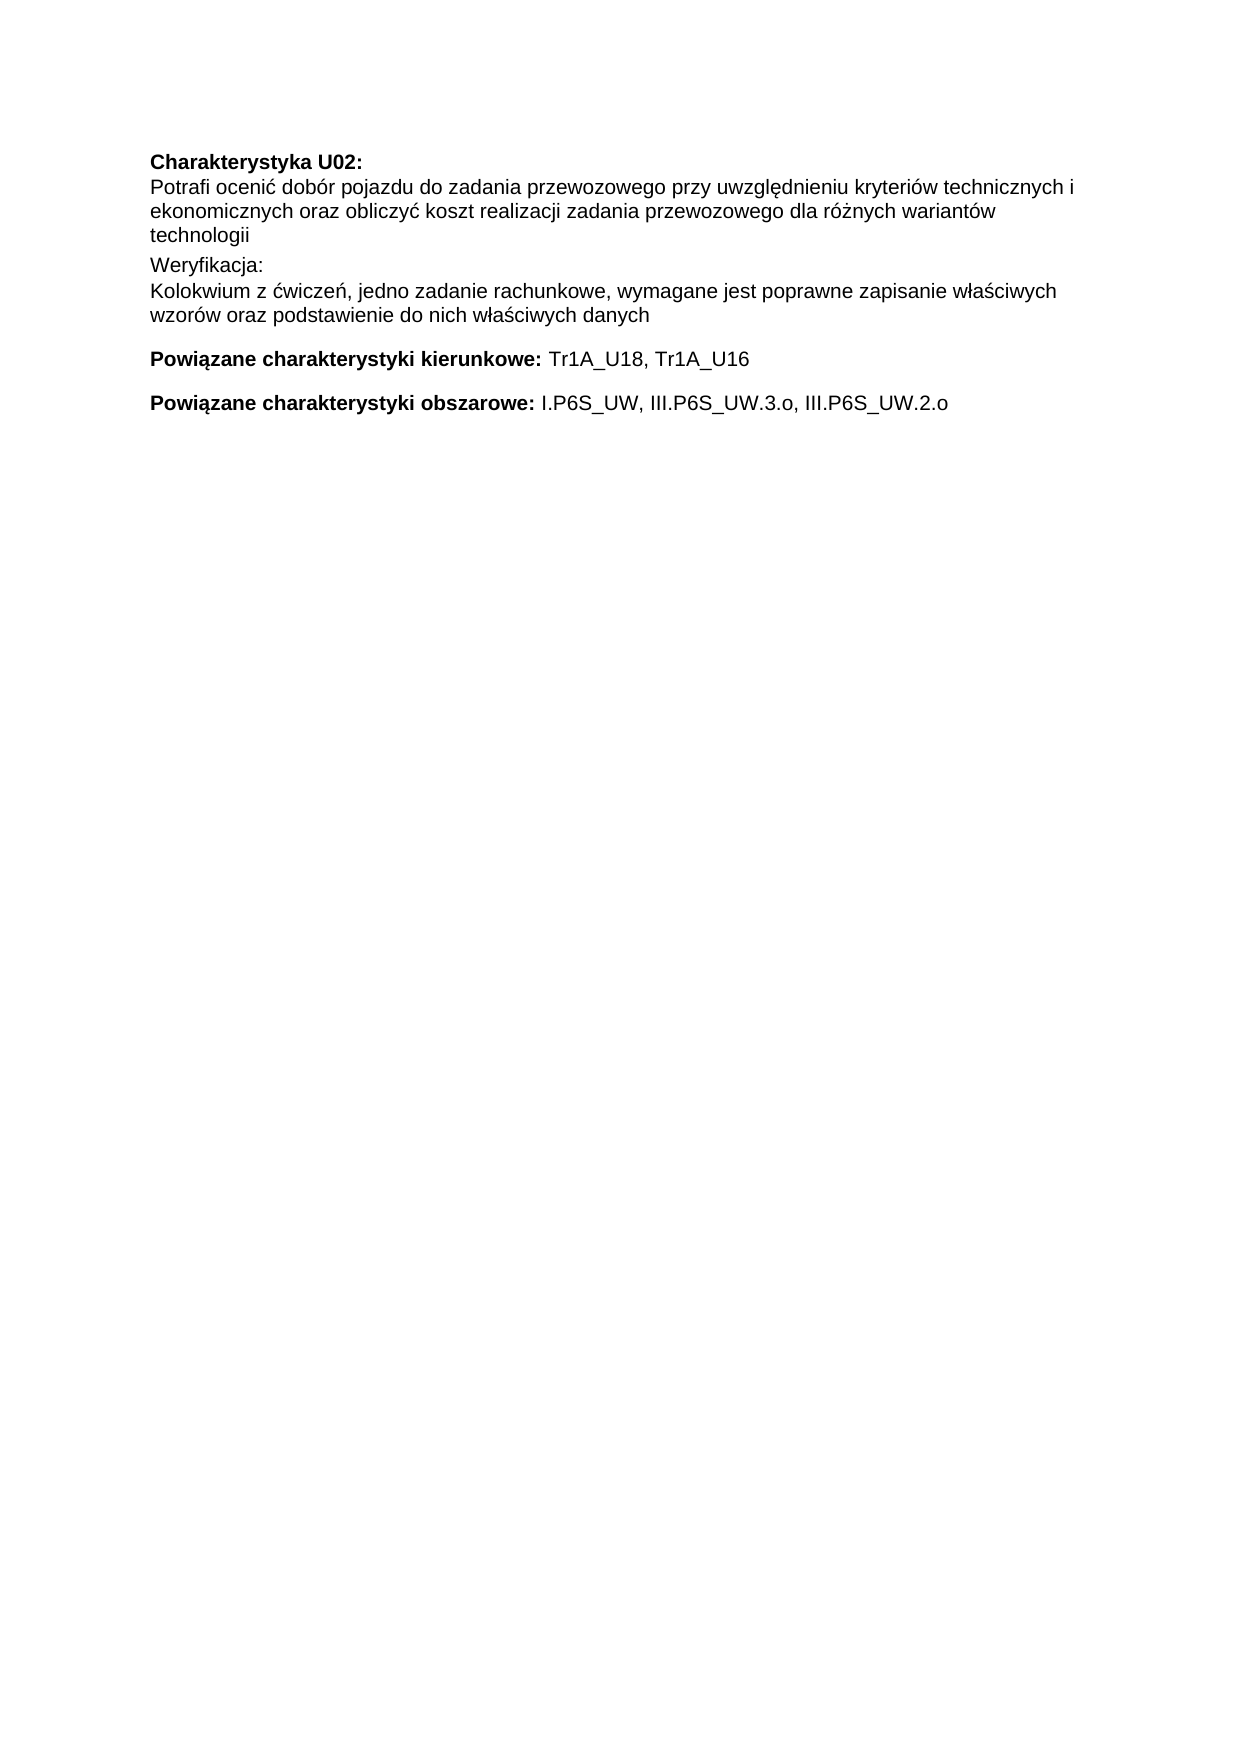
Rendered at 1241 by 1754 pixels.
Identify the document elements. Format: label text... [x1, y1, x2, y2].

text Charakterystyka U02: [150, 150, 1090, 174]
text Weryfikacja: [150, 253, 1090, 277]
text Potrafi ocenić dobór pojazdu do zadania przewozowego przy uwzględnieniu kryteriów technicznych i ekonomicznych oraz obliczyć koszt realizacji zadania przewozowego dla różnych wariantów technologii [150, 175, 1090, 247]
text Powiązane charakterystyki kierunkowe: Tr1A_U18, Tr1A_U16 [150, 347, 1090, 371]
text Powiązane charakterystyki obszarowe: I.P6S_UW, III.P6S_UW.3.o, III.P6S_UW.2.o [150, 391, 1090, 414]
text Kolokwium z ćwiczeń, jedno zadanie rachunkowe, wymagane jest poprawne zapisanie właściwych wzorów oraz podstawienie do nich właściwych danych [150, 279, 1090, 327]
